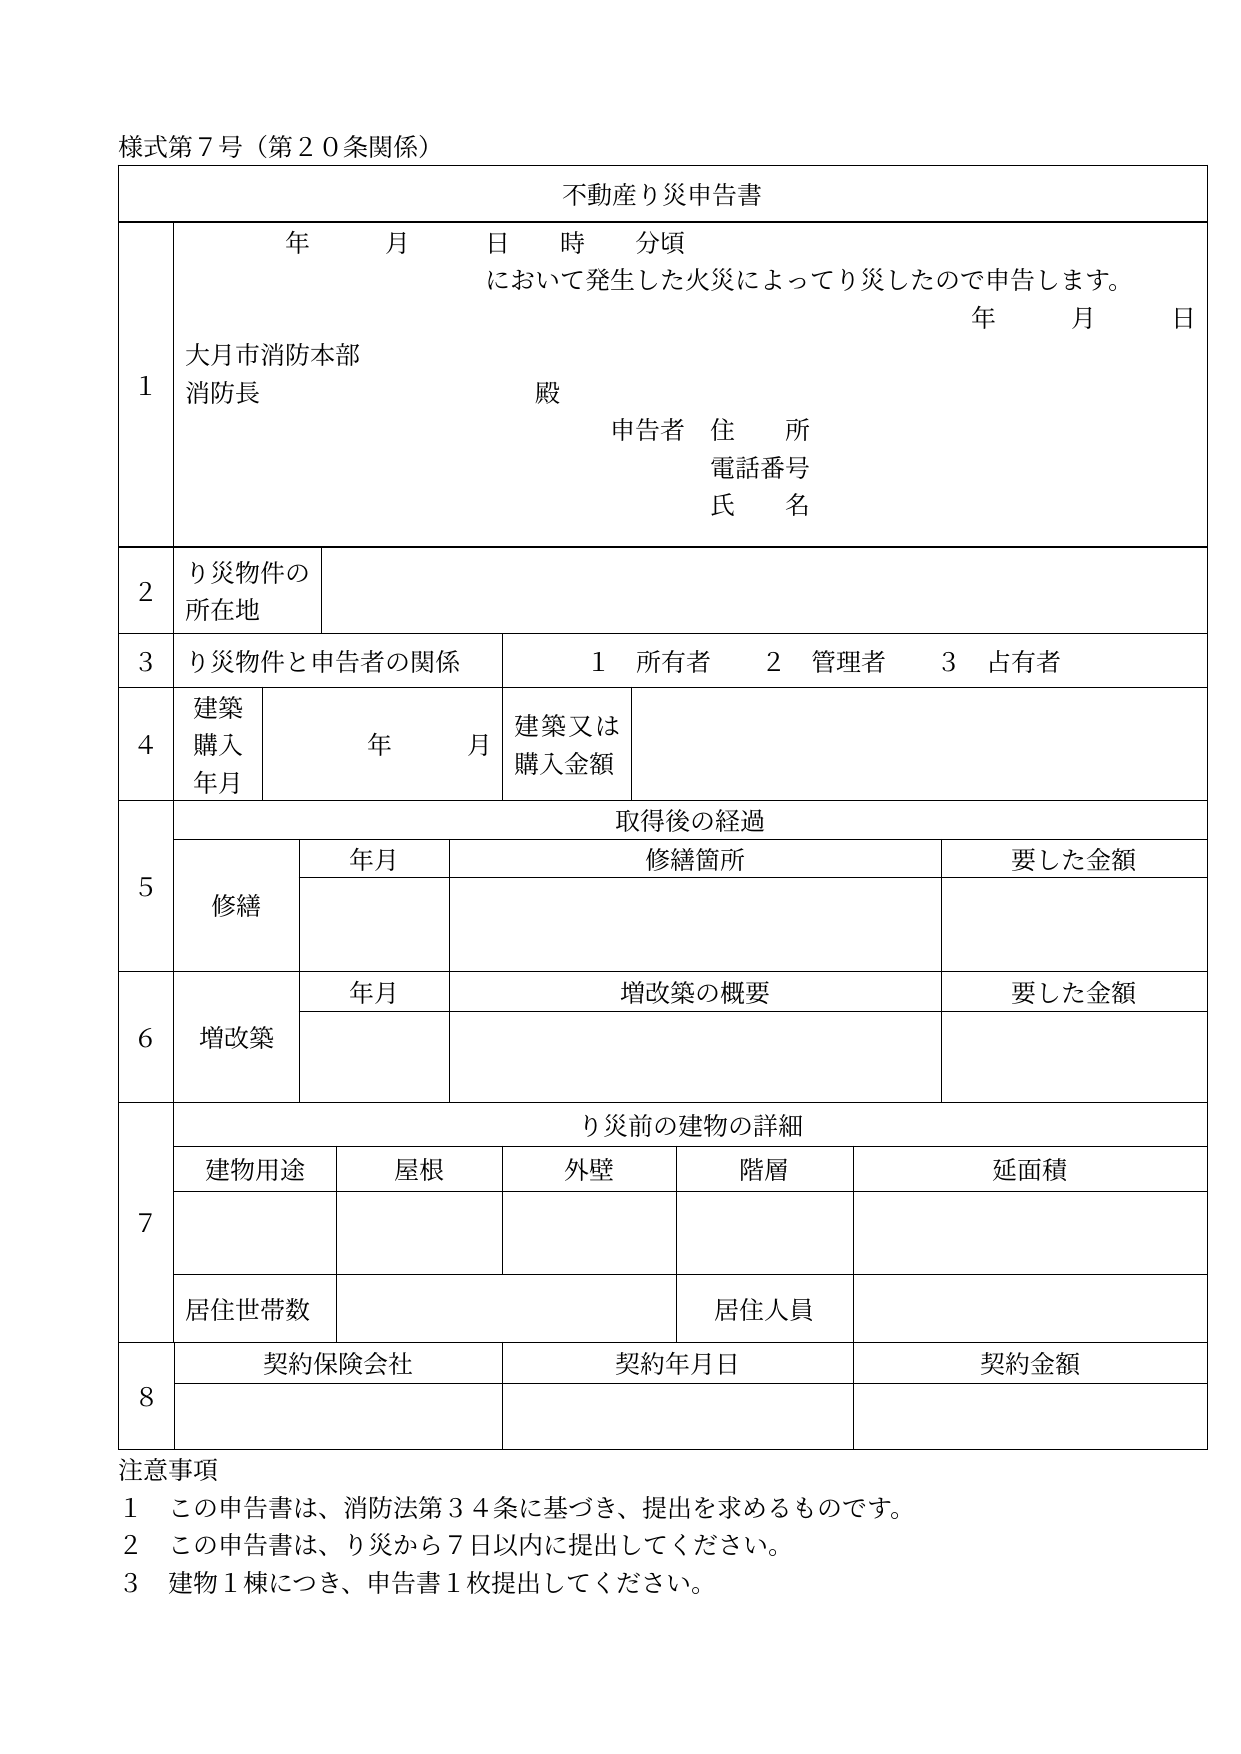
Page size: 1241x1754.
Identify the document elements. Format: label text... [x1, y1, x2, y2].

text ２ この申告書は、り災から７日以内に提出してください。 [118, 1525, 1122, 1563]
table_cell ８ [119, 1343, 174, 1449]
table_cell ７ [119, 1103, 173, 1342]
table_cell 年月 [300, 840, 449, 877]
table_cell [503, 1192, 676, 1274]
table_cell [300, 878, 449, 971]
table_cell [854, 1192, 1207, 1274]
table_cell ２ [119, 548, 173, 633]
table_cell ６ [119, 972, 173, 1102]
table_cell 取得後の経過 [174, 801, 1207, 839]
table_cell 建築購入年月 [174, 688, 262, 800]
table_cell １ 所有者 ２ 管理者 ３ 占有者 [503, 634, 1207, 687]
text １ この申告書は、消防法第３４条に基づき、提出を求めるものです。 [118, 1488, 1122, 1525]
table_cell 外壁 [503, 1147, 676, 1191]
table_cell [322, 548, 1207, 633]
table_cell ３ [119, 634, 173, 687]
table_cell 増改築 [174, 972, 299, 1102]
table_cell 年 月 日 時 分頃 において発生した火災によってり災したので申告します。 年 月 日 大月市消防本部 消防長 殿 申告者 住 所 電話番号 氏 名 [174, 223, 1207, 546]
table_cell [450, 1012, 941, 1102]
table_cell １ [119, 223, 173, 546]
table_header 不動産り災申告書 [119, 166, 1207, 221]
table_cell [450, 878, 941, 971]
table_cell 修繕箇所 [450, 840, 941, 877]
table_cell 修繕 [174, 840, 299, 971]
table_cell 要した金額 [942, 972, 1207, 1011]
table_cell 契約金額 [854, 1343, 1207, 1382]
table_cell [174, 1192, 336, 1274]
table_cell [854, 1384, 1207, 1449]
table_cell [942, 1012, 1207, 1102]
table_cell 年月 [300, 972, 449, 1011]
table_cell 契約保険会社 [175, 1343, 502, 1382]
table_cell 屋根 [337, 1147, 502, 1191]
table_cell 建築又は購入金額 [503, 688, 631, 800]
table_cell 建物用途 [174, 1147, 336, 1191]
table_cell り災前の建物の詳細 [174, 1103, 1207, 1146]
table_cell [632, 688, 1207, 800]
table_cell 階層 [677, 1147, 853, 1191]
table_cell [942, 878, 1207, 971]
table_cell [175, 1384, 502, 1449]
table_cell [854, 1275, 1207, 1342]
table_cell 増改築の概要 [450, 972, 941, 1011]
text 様式第７号（第２０条関係） [118, 127, 1122, 164]
table_cell 契約年月日 [503, 1343, 853, 1382]
table_cell [677, 1192, 853, 1274]
table_cell [337, 1275, 676, 1342]
table_cell り災物件の所在地 [174, 548, 321, 633]
table_cell [337, 1192, 502, 1274]
text ３ 建物１棟につき、申告書１枚提出してください。 [118, 1563, 1122, 1600]
table_cell [503, 1384, 853, 1449]
table_cell 居住世帯数 [174, 1275, 336, 1342]
table_cell り災物件と申告者の関係 [174, 634, 502, 687]
table_cell 要した金額 [942, 840, 1207, 877]
table_cell 居住人員 [677, 1275, 853, 1342]
text 注意事項 [118, 1450, 1122, 1488]
table_cell 年 月 [263, 688, 502, 800]
table_cell [300, 1012, 449, 1102]
table_cell 延面積 [854, 1147, 1207, 1191]
table_cell ５ [119, 801, 173, 971]
table_cell ４ [119, 688, 173, 800]
